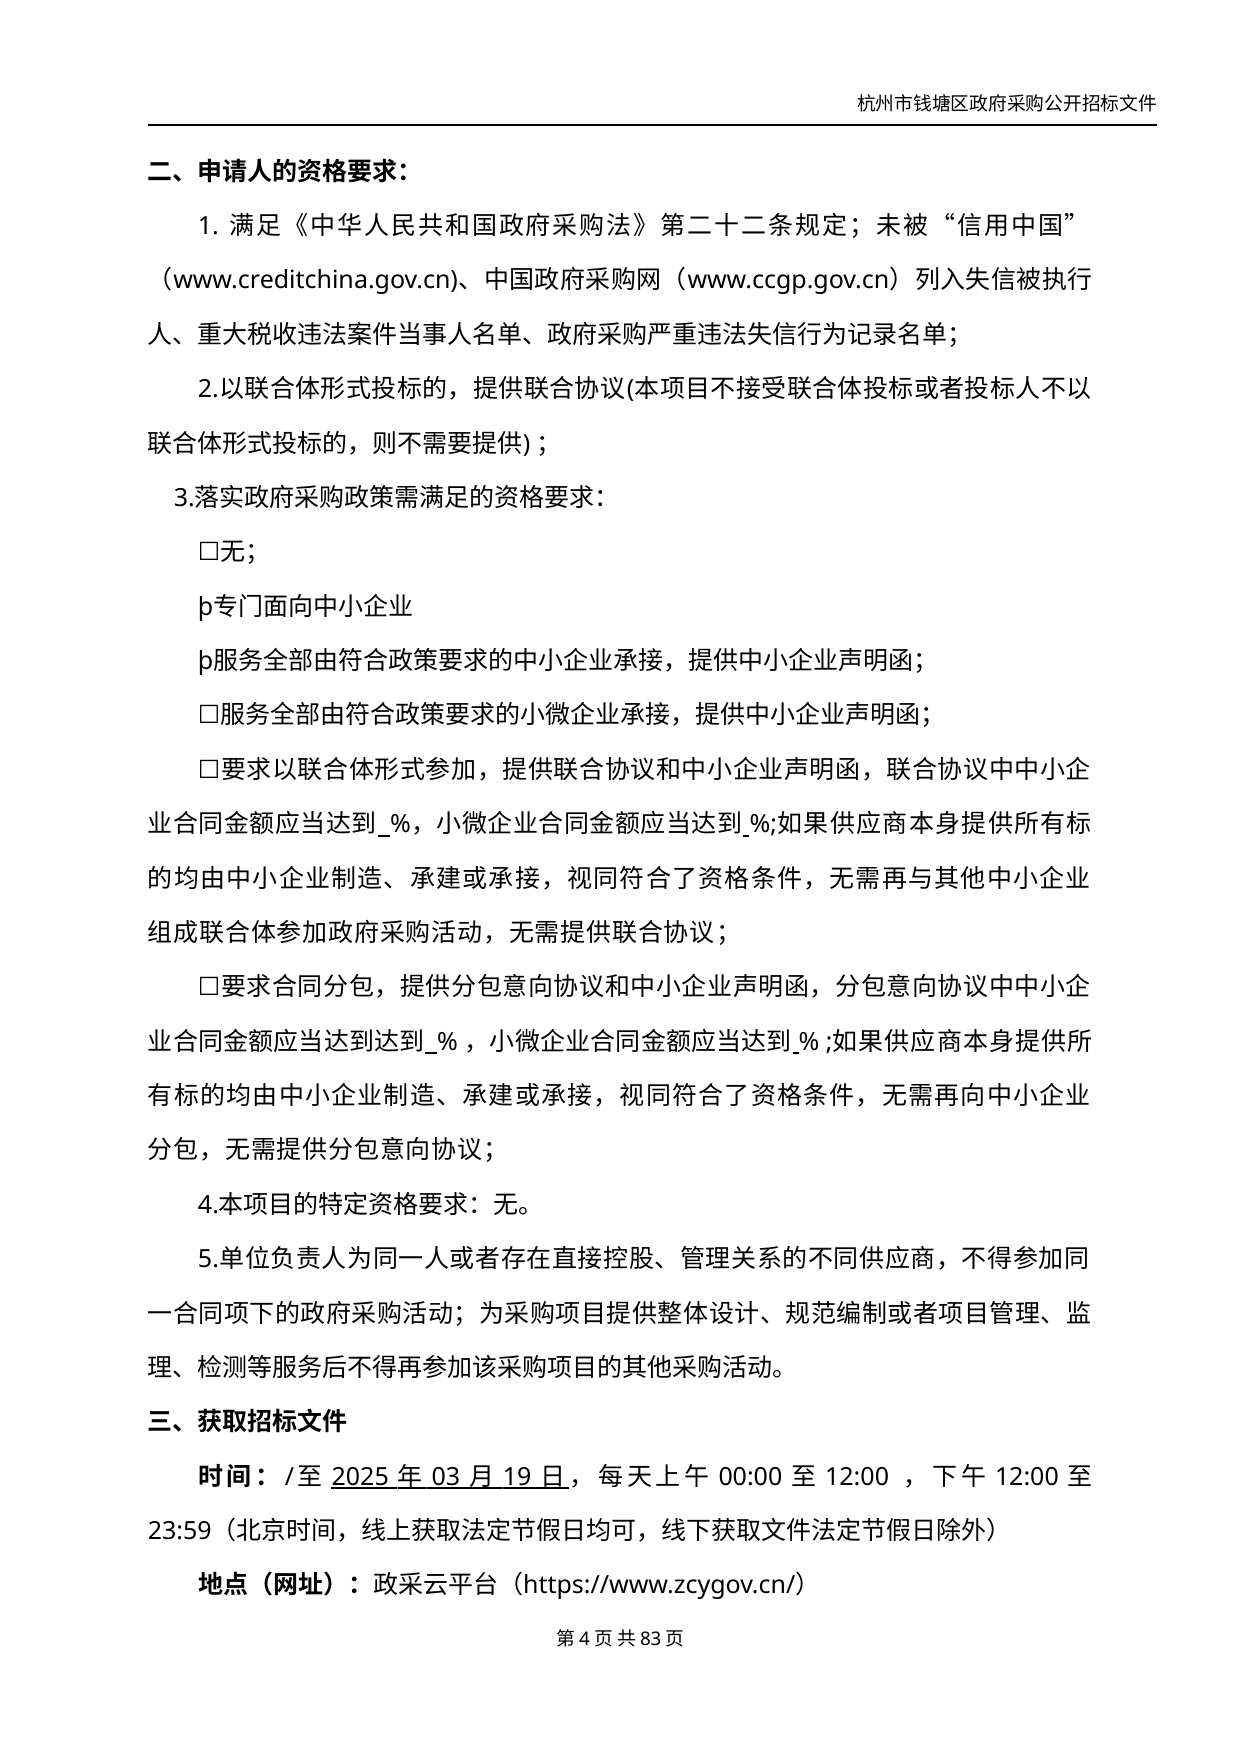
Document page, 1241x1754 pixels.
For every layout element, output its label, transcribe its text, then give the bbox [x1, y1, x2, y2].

text 1. 满足《中华人民共和国政府采购法》第二十二条规定；未被“信用中国”（www.creditchina.gov.cn)、中国政府采购网（www.ccgp.gov.cn）列入失信被执行人、重大税收违法案件当事人名单、政府采购严重违法失信行为记录名单； [148, 206, 1092, 351]
text 二、申请人的资格要求： [148, 151, 1092, 187]
text 要求合同分包，提供分包意向协议和中小企业声明函，分包意向协议中中小企业合同金额应当达到达到 % ，小微企业合同金额应当达到 % ;如果供应商本身提供所有标的均由中小企业制造、承建或承接，视同符合了资格条件，无需再向中小企业分包，无需提供分包意向协议； [148, 967, 1092, 1166]
text 时间：/至2025年03月19日，每天上午00:00至12:00 ，下午12:00至23:59（北京时间，线上获取法定节假日均可，线下获取文件法定节假日除外） [148, 1456, 1092, 1547]
text 服务全部由符合政策要求的中小企业承接，提供中小企业声明函； [148, 641, 1092, 677]
text 3.落实政府采购政策需满足的资格要求： [148, 477, 1092, 514]
text 专门面向中小企业 [148, 586, 1092, 622]
text 无； [148, 532, 1092, 568]
text 5.单位负责人为同一人或者存在直接控股、管理关系的不同供应商，不得参加同一合同项下的政府采购活动；为采购项目提供整体设计、规范编制或者项目管理、监理、检测等服务后不得再参加该采购项目的其他采购活动。 [148, 1239, 1092, 1384]
text 地点（网址）：政采云平台（https://www.zcygov.cn/） [148, 1565, 1092, 1601]
text 2.以联合体形式投标的，提供联合协议(本项目不接受联合体投标或者投标人不以联合体形式投标的，则不需要提供) ； [148, 369, 1092, 459]
text 服务全部由符合政策要求的小微企业承接，提供中小企业声明函； [148, 695, 1092, 731]
text 要求以联合体形式参加，提供联合协议和中小企业声明函，联合协议中中小企业合同金额应当达到 %，小微企业合同金额应当达到 %;如果供应商本身提供所有标的均由中小企业制造、承建或承接，视同符合了资格条件，无需再与其他中小企业组成联合体参加政府采购活动，无需提供联合协议； [148, 749, 1092, 949]
text 4.本项目的特定资格要求：无。 [148, 1184, 1092, 1221]
text 三、获取招标文件 [148, 1402, 1092, 1438]
